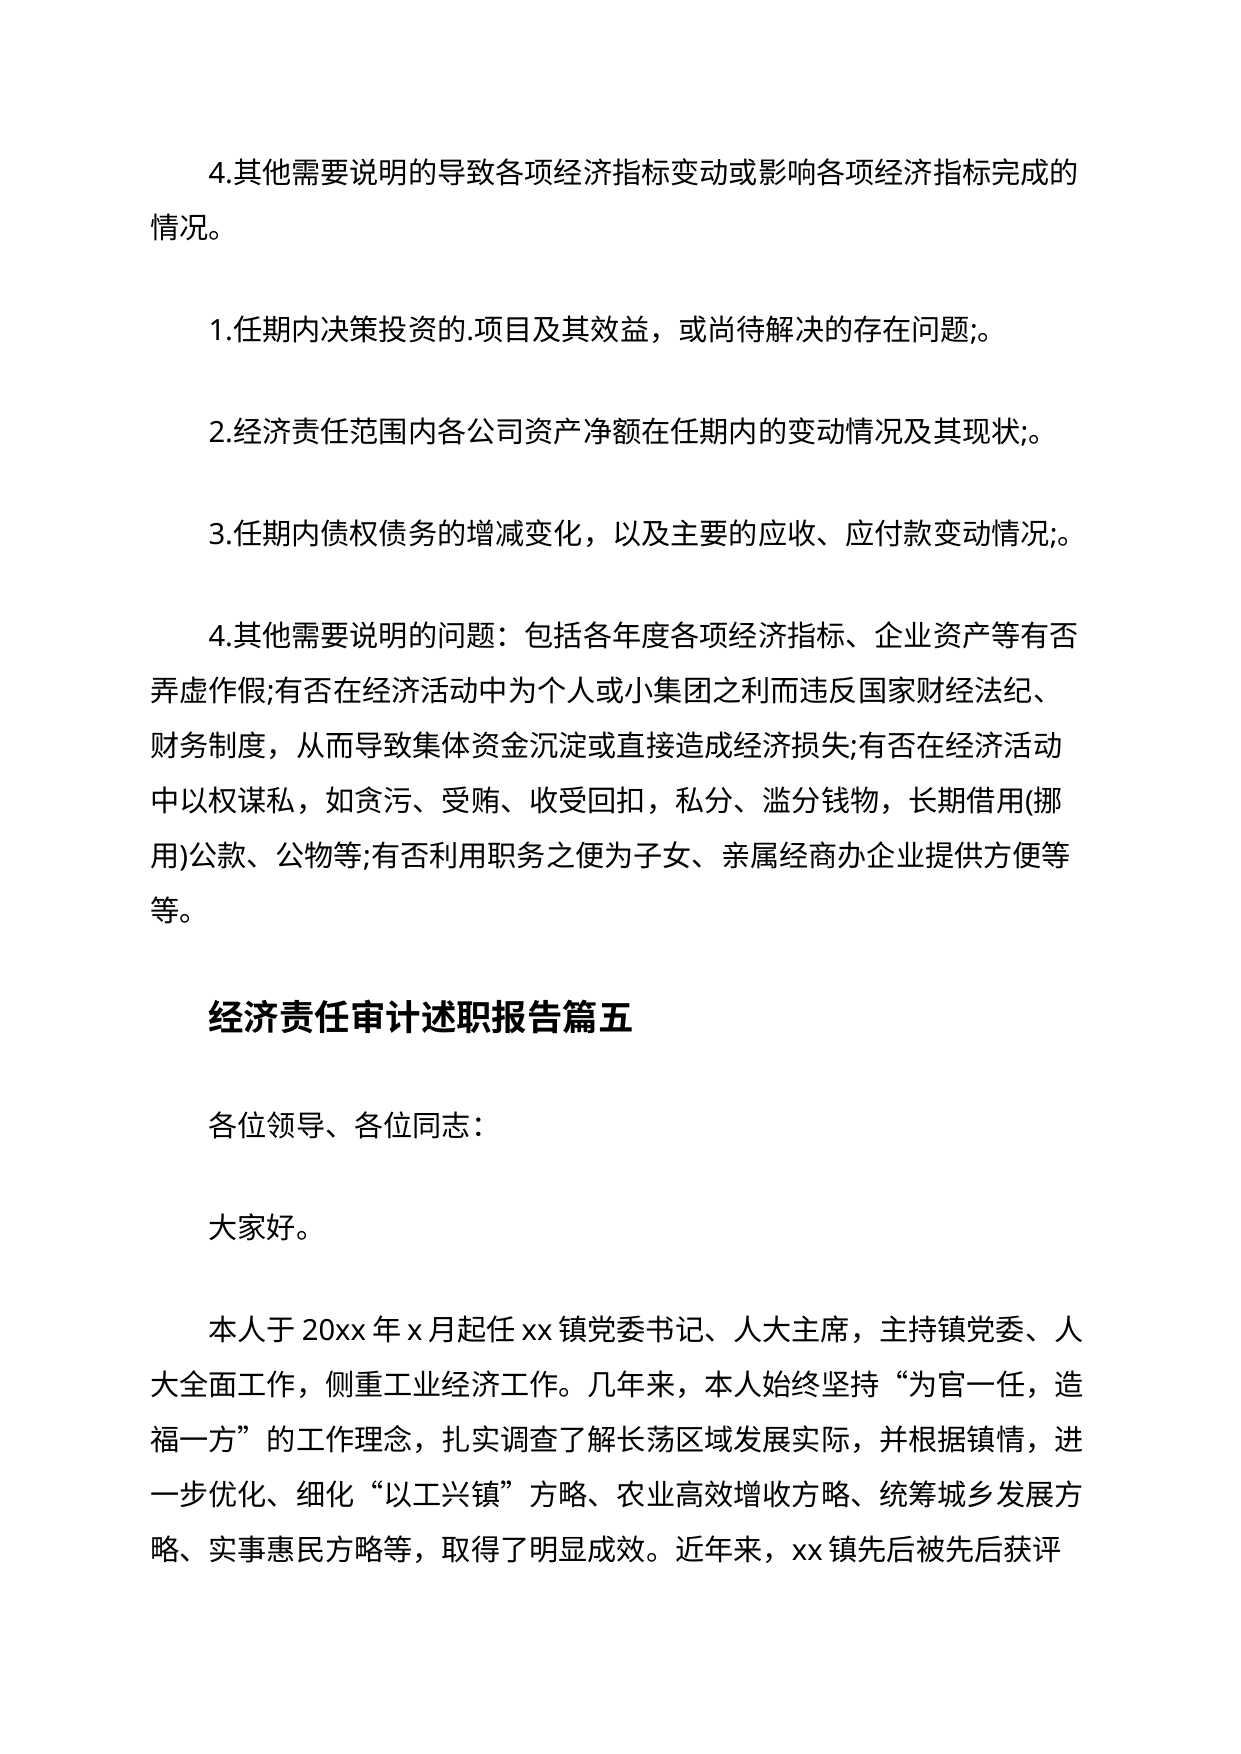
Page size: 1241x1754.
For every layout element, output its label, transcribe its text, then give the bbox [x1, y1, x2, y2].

text 1.任期内决策投资的.项目及其效益，或尚待解决的存在问题;。 [150, 307, 1090, 349]
text 经济责任审计述职报告篇五 [150, 989, 1090, 1041]
text 3.任期内债权债务的增减变化，以及主要的应收、应付款变动情况;。 [150, 511, 1090, 553]
text 大家好。 [150, 1205, 1090, 1247]
text 各位领导、各位同志： [150, 1103, 1090, 1145]
text 4.其他需要说明的问题：包括各年度各项经济指标、企业资产等有否弄虚作假;有否在经济活动中为个人或小集团之利而违反国家财经法纪、财务制度，从而导致集体资金沉淀或直接造成经济损失;有否在经济活动中以权谋私，如贪污、受贿、收受回扣，私分、滥分钱物，长期借用(挪用)公款、公物等;有否利用职务之便为子女、亲属经商办企业提供方便等等。 [150, 613, 1090, 930]
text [150, 1306, 1090, 1568]
text 4.其他需要说明的导致各项经济指标变动或影响各项经济指标完成的情况。 [150, 150, 1090, 247]
text 2.经济责任范围内各公司资产净额在任期内的变动情况及其现状;。 [150, 409, 1090, 451]
